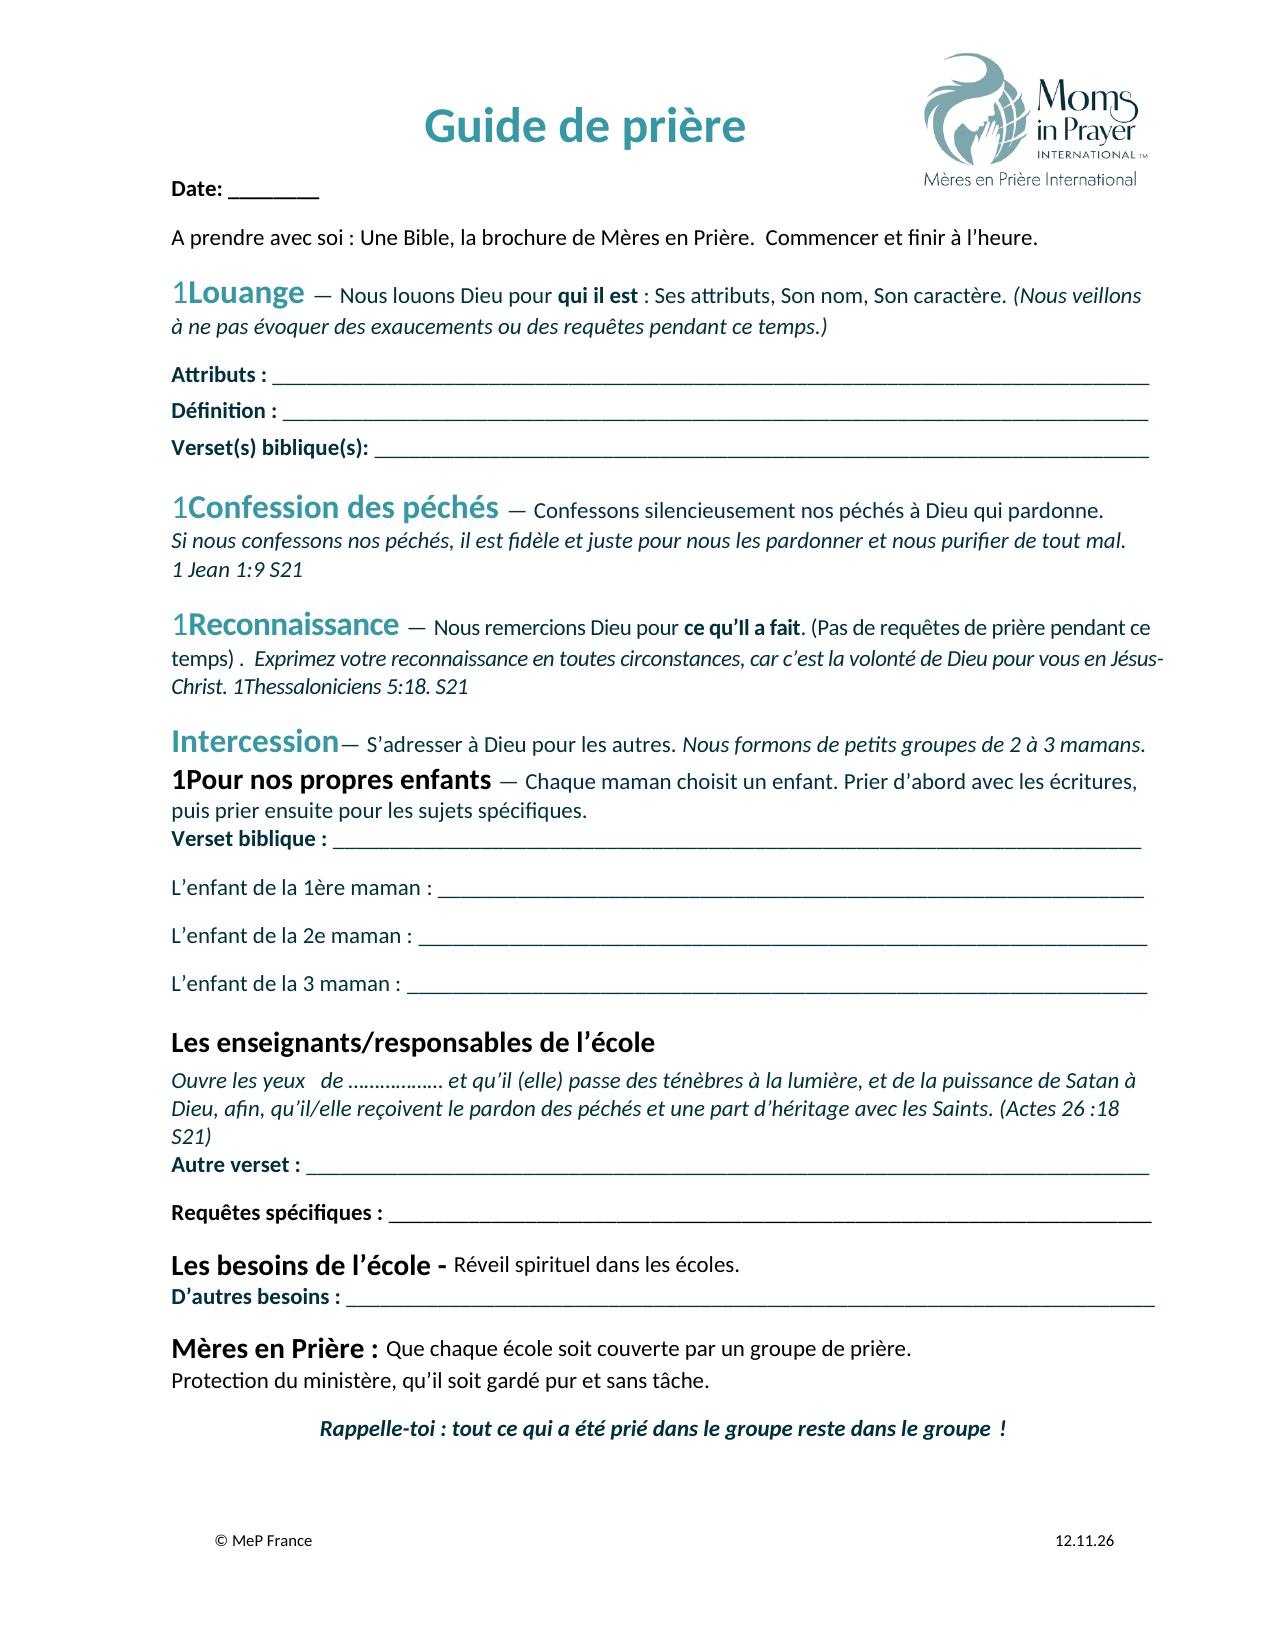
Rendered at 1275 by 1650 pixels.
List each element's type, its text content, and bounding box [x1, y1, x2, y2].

text Rappelle-toi : tout ce qui a été prié dans le groupe reste dans le groupe ! [171, 1414, 1157, 1443]
text L’enfant de la 3 maman : _________________________________________________________________ [171, 969, 1157, 997]
text Guide de prière [171, 94, 916, 155]
text D’autres besoins : _______________________________________________________________________ [171, 1282, 1157, 1310]
text Verset(s) biblique(s): ____________________________________________________________________ [171, 433, 1157, 461]
text Date: ________ [171, 174, 916, 202]
text Louange — Nous louons Dieu pour qui il est : Ses attributs, Son nom, Son caractère. (Nous veillons à ne pas évoquer des exaucements ou des requêtes pendant ce temps.) [171, 271, 1157, 340]
text Verset biblique : _______________________________________________________________________ [171, 824, 1157, 852]
text Pour nos propres enfants — Chaque maman choisit un enfant. Prier d’abord avec les écritures, puis prier ensuite pour les sujets spécifiques. [171, 761, 1157, 824]
text Requêtes spécifiques : ___________________________________________________________________ [171, 1198, 1157, 1226]
picture [916, 43, 1156, 207]
text Protection du ministère, qu’il soit gardé pur et sans tâche. [171, 1366, 1157, 1394]
text Reconnaissance — Nous remercions Dieu pour ce qu’Il a fait. (Pas de requêtes de prière pendant ce temps) . Exprimez votre reconnaissance en toutes circonstances, car c’est la volonté de Dieu pour vous en Jésus-Christ. 1Thessaloniciens 5:18. S21 [171, 603, 1166, 700]
text L’enfant de la 1ère maman : ______________________________________________________________ [171, 873, 1157, 901]
text Les besoins de l’école - Réveil spirituel dans les écoles. [171, 1247, 1157, 1282]
text L’enfant de la 2e maman : ________________________________________________________________ [171, 921, 1157, 949]
text Intercession— S’adresser à Dieu pour les autres. Nous formons de petits groupes de 2 à 3 mamans. [171, 720, 1157, 761]
text Les enseignants/responsables de l’école [171, 1024, 1157, 1060]
text Si nous confessons nos péchés, il est fidèle et juste pour nous les pardonner et nous purifier de tout mal. [171, 527, 1157, 555]
text Attributs : _____________________________________________________________________________ [171, 360, 1157, 388]
text Mères en Prière : Que chaque école soit couverte par un groupe de prière. [171, 1331, 1157, 1366]
text 1 Jean 1:9 S21 [171, 555, 1157, 583]
text Définition : ____________________________________________________________________________ [171, 397, 1157, 424]
text A prendre avec soi : Une Bible, la brochure de Mères en Prière. Commencer et finir à l’heure. [171, 223, 1157, 251]
text Ouvre les yeux de ……………… et qu’il (elle) passe des ténèbres à la lumière, et de la puissance de Satan à Dieu, afin, qu’il/elle reçoivent le pardon des péchés et une part d’héritage avec les Saints. (Actes 26 :18 S21) [171, 1066, 1157, 1150]
text Autre verset : __________________________________________________________________________ [171, 1150, 1157, 1178]
text Confession des péchés — Confessons silencieusement nos péchés à Dieu qui pardonne. [171, 486, 1157, 527]
